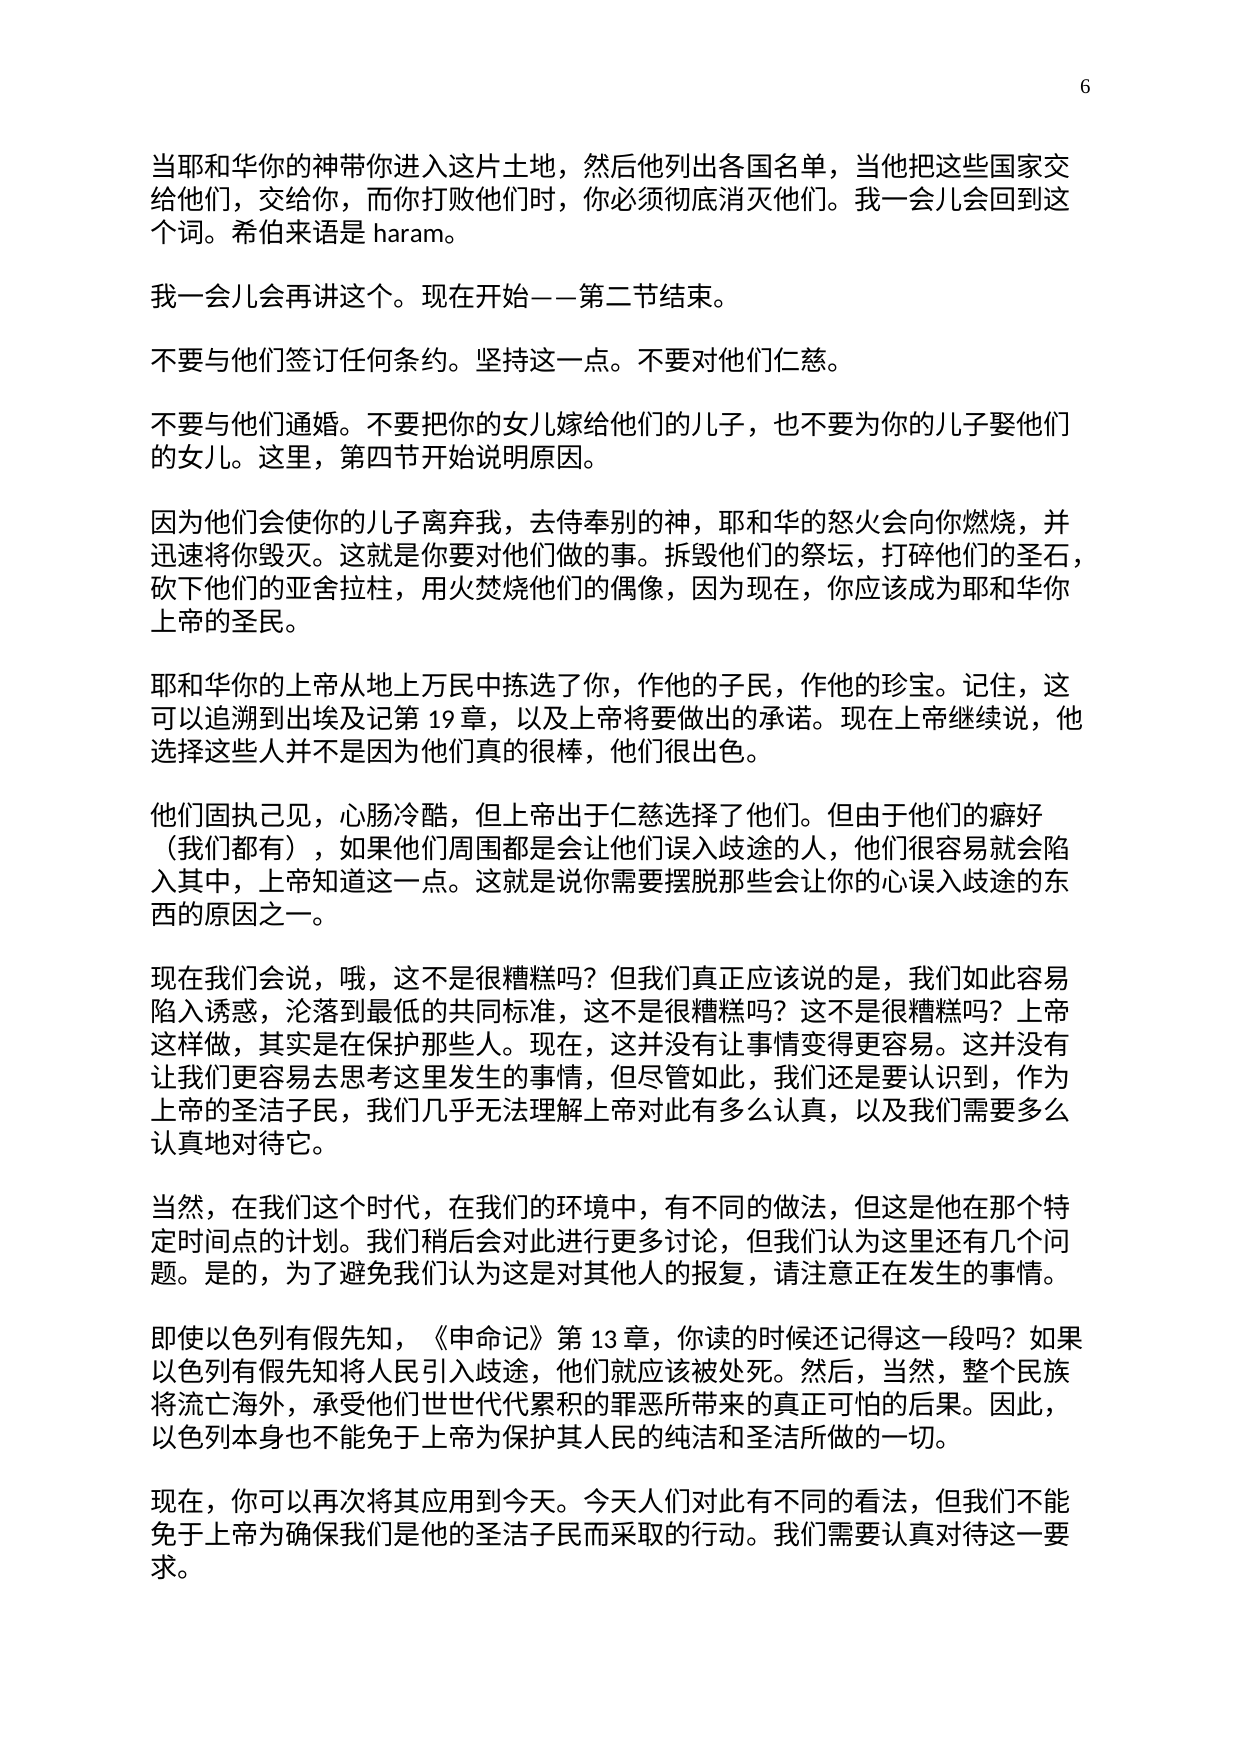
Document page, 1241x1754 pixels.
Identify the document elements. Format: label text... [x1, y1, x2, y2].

text 因为他们会使你的儿子离弃我，去侍奉别的神，耶和华的怒火会向你燃烧，并迅速将你毁灭。这就是你要对他们做的事。拆毁他们的祭坛，打碎他们的圣石，砍下他们的亚舍拉柱，用火焚烧他们的偶像，因为现在，你应该成为耶和华你上帝的圣民。 [150, 506, 1090, 638]
text 耶和华你的上帝从地上万民中拣选了你，作他的子民，作他的珍宝。记住，这可以追溯到出埃及记第 19 章，以及上帝将要做出的承诺。现在上帝继续说，他选择这些人并不是因为他们真的很棒，他们很出色。 [150, 669, 1090, 768]
text 现在，你可以再次将其应用到今天。今天人们对此有不同的看法，但我们不能免于上帝为确保我们是他的圣洁子民而采取的行动。我们需要认真对待这一要求。 [150, 1485, 1090, 1584]
text 他们固执己见，心肠冷酷，但上帝出于仁慈选择了他们。但由于他们的癖好（我们都有），如果他们周围都是会让他们误入歧途的人，他们很容易就会陷入其中，上帝知道这一点。这就是说你需要摆脱那些会让你的心误入歧途的东西的原因之一。 [150, 799, 1090, 931]
text 不要与他们签订任何条约。坚持这一点。不要对他们仁慈。 [150, 344, 1090, 377]
text 现在我们会说，哦，这不是很糟糕吗？但我们真正应该说的是，我们如此容易陷入诱惑，沦落到最低的共同标准，这不是很糟糕吗？这不是很糟糕吗？上帝这样做，其实是在保护那些人。现在，这并没有让事情变得更容易。这并没有让我们更容易去思考这里发生的事情，但尽管如此，我们还是要认识到，作为上帝的圣洁子民，我们几乎无法理解上帝对此有多么认真，以及我们需要多么认真地对待它。 [150, 962, 1090, 1161]
text 当耶和华你的神带你进入这片土地，然后他列出各国名单，当他把这些国家交给他们，交给你，而你打败他们时，你必须彻底消灭他们。我一会儿会回到这个词。希伯来语是 haram。 [150, 150, 1090, 249]
text 当然，在我们这个时代，在我们的环境中，有不同的做法，但这是他在那个特定时间点的计划。我们稍后会对此进行更多讨论，但我们认为这里还有几个问题。是的，为了避免我们认为这是对其他人的报复，请注意正在发生的事情。 [150, 1192, 1090, 1291]
text 不要与他们通婚。不要把你的女儿嫁给他们的儿子，也不要为你的儿子娶他们的女儿。这里，第四节开始说明原因。 [150, 408, 1090, 474]
text 即使以色列有假先知，《申命记》第 13 章，你读的时候还记得这一段吗？如果以色列有假先知将人民引入歧途，他们就应该被处死。然后，当然，整个民族将流亡海外，承受他们世世代代累积的罪恶所带来的真正可怕的后果。因此，以色列本身也不能免于上帝为保护其人民的纯洁和圣洁所做的一切。 [150, 1322, 1090, 1454]
text 我一会儿会再讲这个。现在开始——第二节结束。 [150, 280, 1090, 313]
